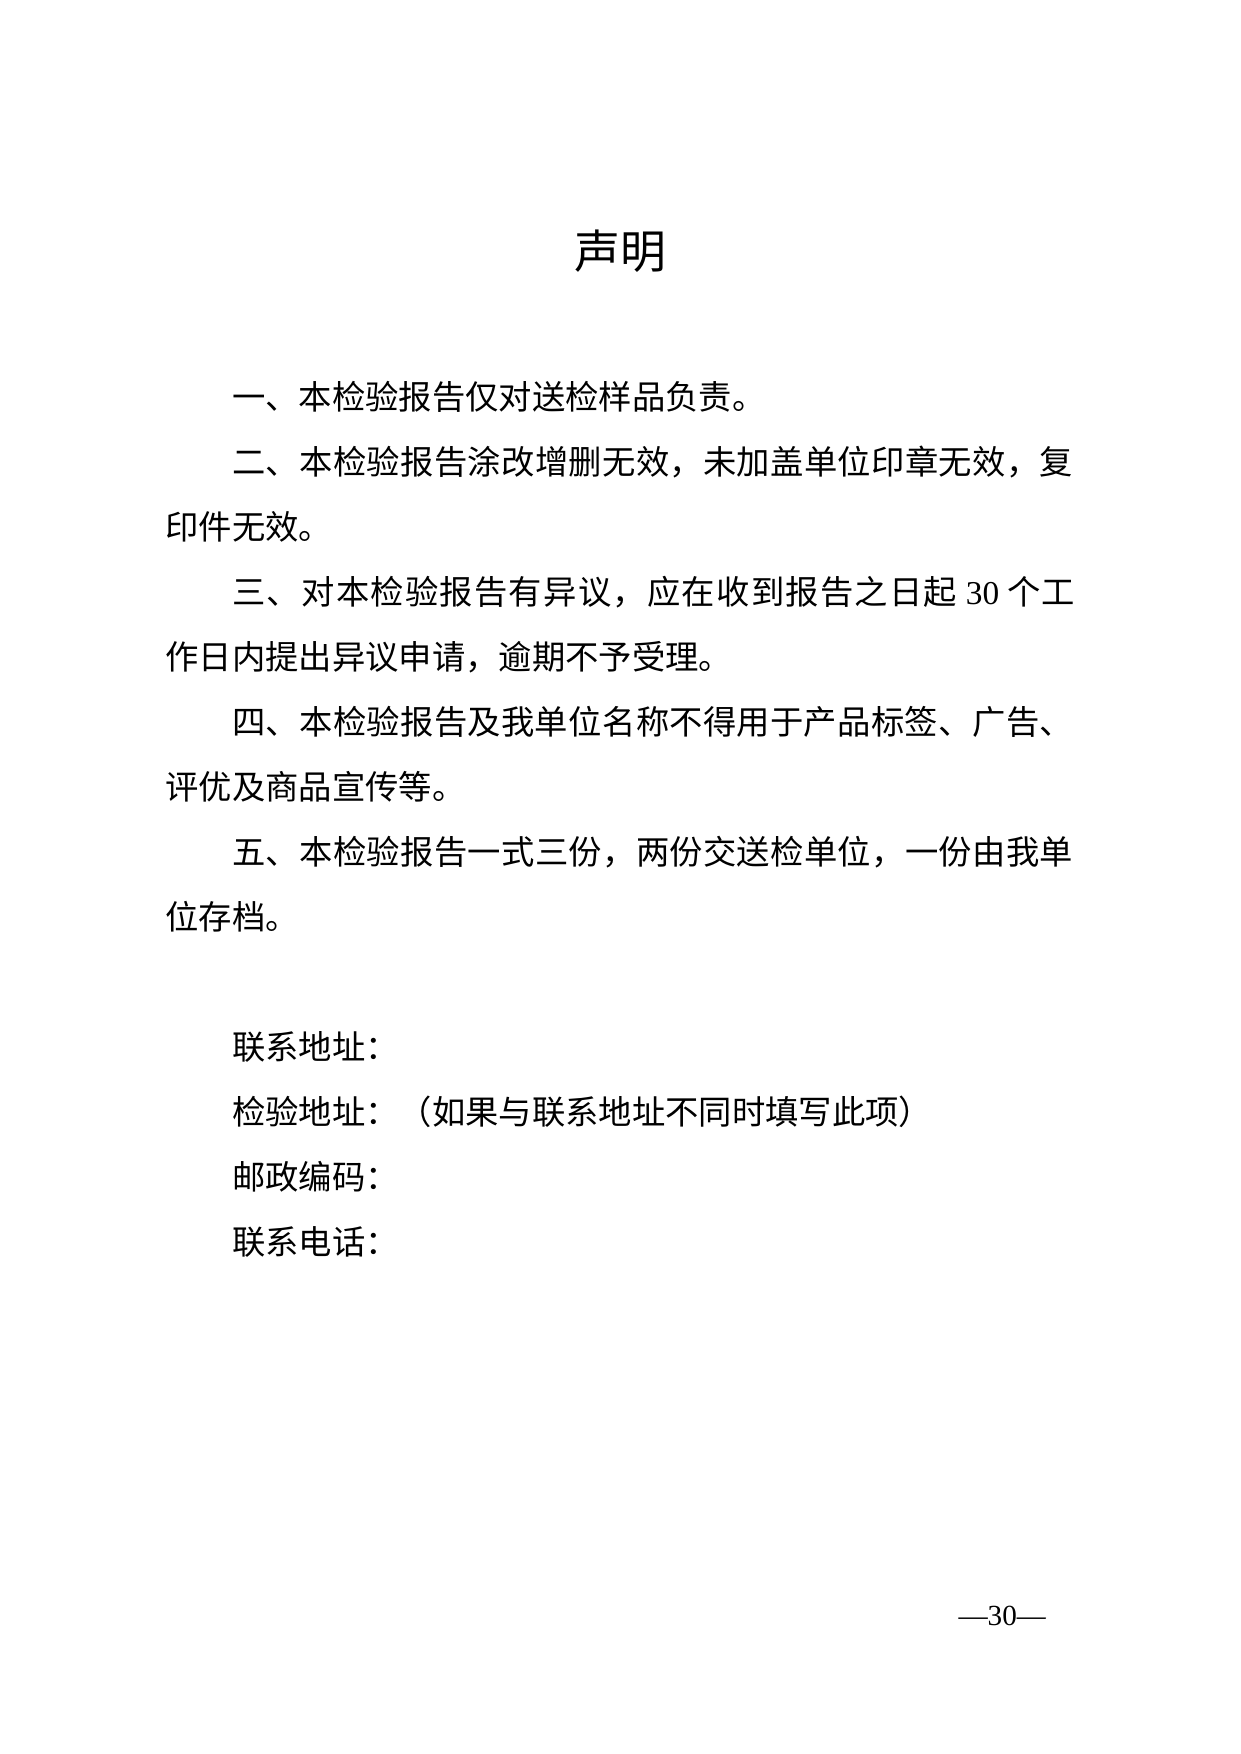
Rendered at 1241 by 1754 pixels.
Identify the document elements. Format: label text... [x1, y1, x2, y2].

text 一、本检验报告仅对送检样品负责。 [165, 363, 1075, 428]
text 联系地址： [165, 1013, 1075, 1078]
text 检验地址：（如果与联系地址不同时填写此项） [165, 1078, 1075, 1143]
text 邮政编码： [165, 1143, 1075, 1208]
text 三、对本检验报告有异议，应在收到报告之日起30个工作日内提出异议申请，逾期不予受理。 [165, 558, 1075, 688]
text 五、本检验报告一式三份，两份交送检单位，一份由我单位存档。 [165, 818, 1075, 948]
text 声明 [165, 200, 1075, 298]
text 联系电话： [165, 1208, 1075, 1273]
text 四、本检验报告及我单位名称不得用于产品标签、广告、评优及商品宣传等。 [165, 688, 1075, 818]
text 二、本检验报告涂改增删无效，未加盖单位印章无效，复印件无效。 [165, 428, 1075, 558]
